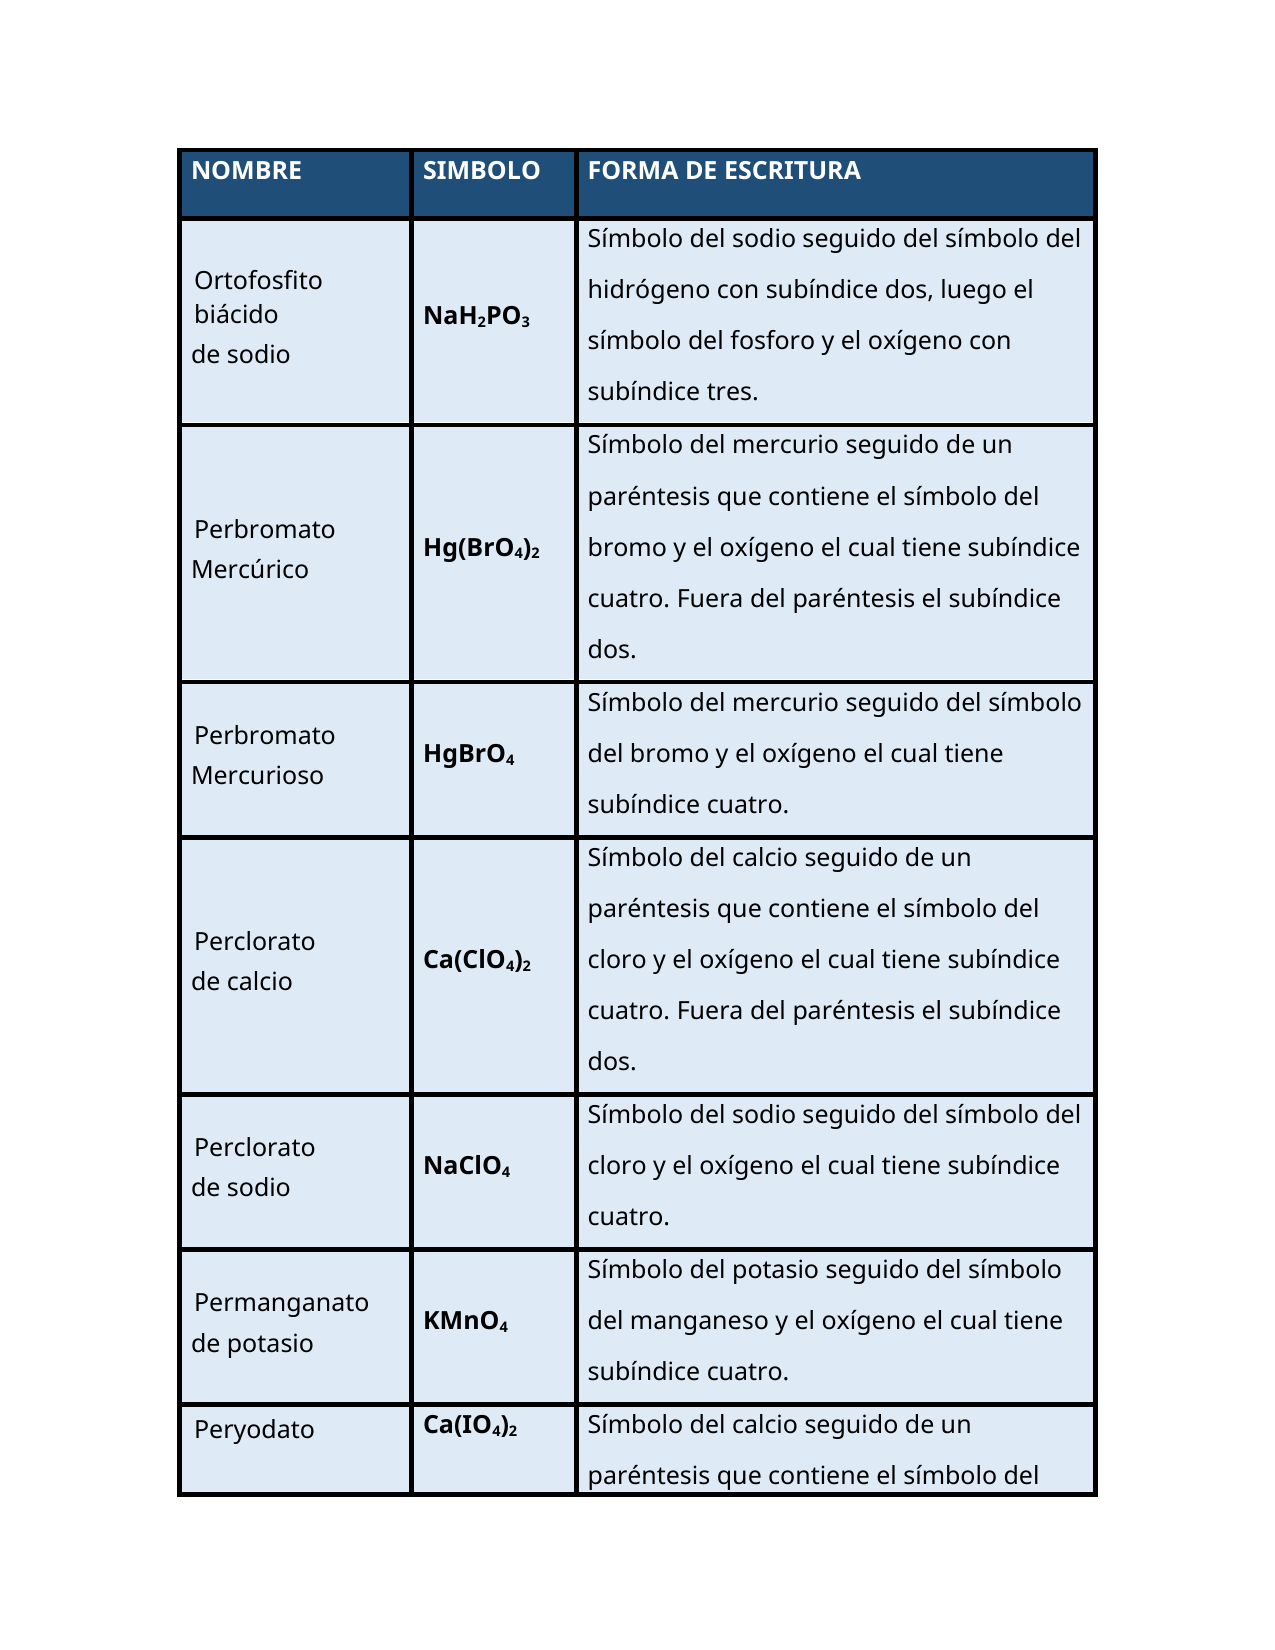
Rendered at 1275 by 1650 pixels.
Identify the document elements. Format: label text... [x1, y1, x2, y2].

table_cell Símbolo del potasio seguido del símbolo del manganeso y el oxígeno el cual tiene subíndice cuatro. [579, 1252, 1093, 1402]
table_cell Símbolo del mercurio seguido del símbolo del bromo y el oxígeno el cual tiene subíndice cuatro. [579, 684, 1093, 835]
table_cell Perbromato Mercúrico [182, 427, 409, 679]
table_cell Símbolo del mercurio seguido de un paréntesis que contiene el símbolo del bromo y el oxígeno el cual tiene subíndice cuatro. Fuera del paréntesis el subíndice dos. [579, 427, 1093, 679]
table_header NOMBRE [182, 152, 409, 216]
table_cell Símbolo del sodio seguido del símbolo del hidrógeno con subíndice dos, luego el símbolo del fosforo y el oxígeno con subíndice tres. [579, 221, 1093, 422]
table_cell Símbolo del calcio seguido de un paréntesis que contiene el símbolo del cloro y el oxígeno el cual tiene subíndice cuatro. Fuera del paréntesis el subíndice dos. [579, 840, 1093, 1092]
table_cell Ca(IO4)2 [414, 1407, 574, 1492]
table_cell NaH2PO3 [414, 221, 574, 422]
table_header SIMBOLO [414, 152, 574, 216]
table_cell Peryodato de calcio [182, 1407, 409, 1492]
table_cell Permanganato de potasio [182, 1252, 409, 1402]
table_cell HgBrO4 [414, 684, 574, 835]
table_cell Hg(BrO4)2 [414, 427, 574, 679]
table_cell Ortofosfito biácido de sodio [182, 221, 409, 422]
table_cell Perclorato de calcio [182, 840, 409, 1092]
table_cell KMnO4 [414, 1252, 574, 1402]
table_cell Perbromato Mercurioso [182, 684, 409, 835]
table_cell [579, 1407, 1093, 1492]
table_cell NaClO4 [414, 1097, 574, 1247]
table_cell Ca(ClO4)2 [414, 840, 574, 1092]
table_header FORMA DE ESCRITURA [579, 152, 1093, 216]
table_cell Símbolo del sodio seguido del símbolo del cloro y el oxígeno el cual tiene subíndice cuatro. [579, 1097, 1093, 1247]
table_cell Perclorato de sodio [182, 1097, 409, 1247]
